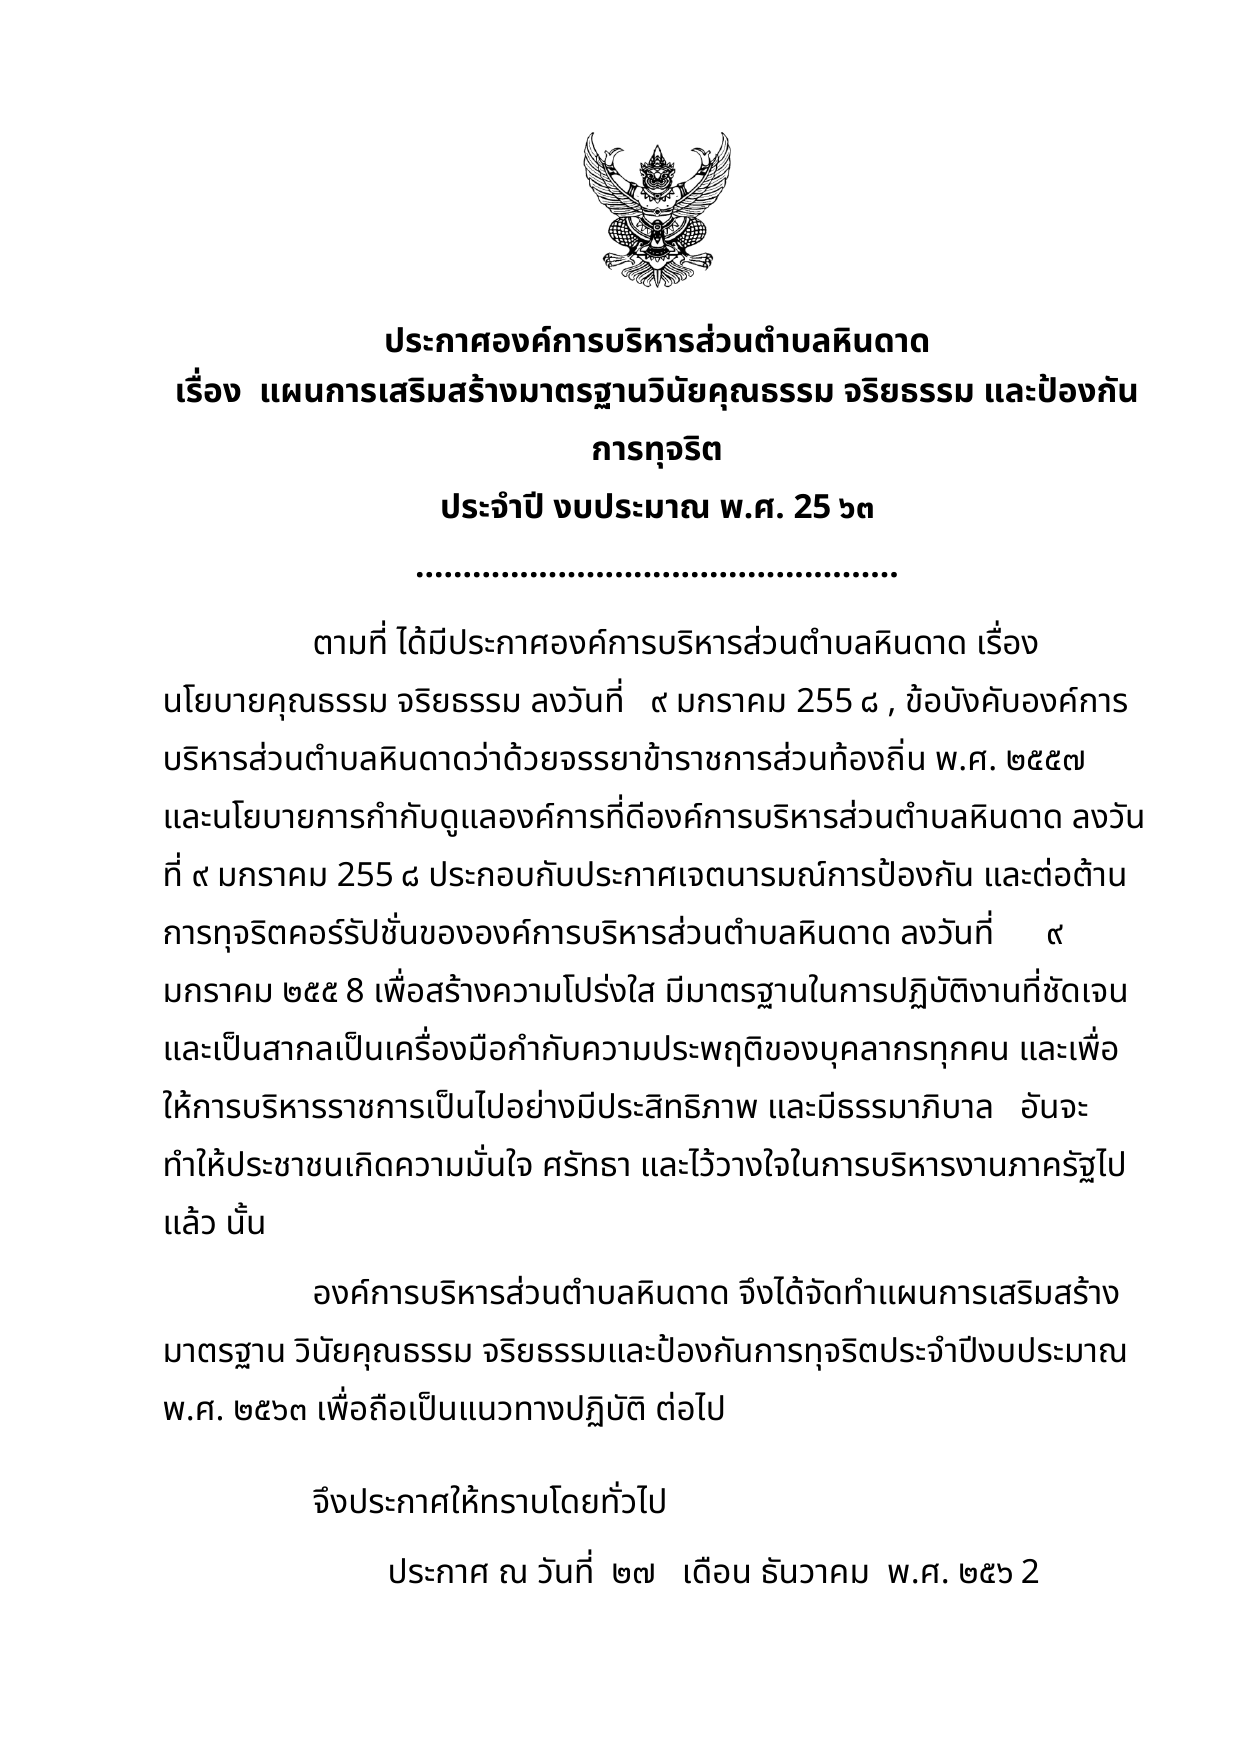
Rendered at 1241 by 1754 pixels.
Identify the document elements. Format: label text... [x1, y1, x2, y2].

picture [583, 132, 731, 288]
text เรื่อง แผนการเสริมสร้างมาตรฐานวินัยคุณธรรม จริยธรรม และป้องกันการทุจริต [162, 367, 1152, 476]
text จึงประกาศให้ทราบโดยทั่วไป [237, 1478, 1152, 1528]
text องค์การบริหารส่วนตำบลหินดาด จึงได้จัดทำแผนการเสริมสร้างมาตรฐาน วินัยคุณธรรม จริยธรรมและป้องกันการทุจริตประจำปีงบประมาณ พ.ศ. ๒๕๖๓ เพื่อถือเป็นแนวทางปฏิบัติ ต่อไป [162, 1269, 1152, 1436]
text ตามที่ ได้มีประกาศองค์การบริหารส่วนตำบลหินดาด เรื่อง นโยบายคุณธรรม จริยธรรม ลงวันที่ ๙ มกราคม 255๘ , ข้อบังคับองค์การบริหารส่วนตำบลหินดาดว่าด้วยจรรยาข้าราชการส่วนท้องถิ่น พ.ศ. ๒๕๕๗ และนโยบายการกำกับดูแลองค์การที่ดีองค์การบริหารส่วนตำบลหินดาด ลงวันที่ ๙ มกราคม 255๘ ประกอบกับประกาศเจตนารมณ์การป้องกัน และต่อต้านการทุจริตคอร์รัปชั่นขององค์การบริหารส่วนตำบลหินดาด ลงวันที่ ๙ มกราคม ๒๕๕8 เพื่อสร้างความโปร่งใส มีมาตรฐานในการปฏิบัติงานที่ชัดเจน และเป็นสากลเป็นเครื่องมือกำกับความประพฤติของบุคลากรทุกคน และเพื่อให้การบริหารราชการเป็นไปอย่างมีประสิทธิภาพ และมีธรรมาภิบาล อันจะทำให้ประชาชนเกิดความมั่นใจ ศรัทธา และไว้วางใจในการบริหารงานภาครัฐไปแล้ว นั้น [162, 619, 1152, 1249]
text ................................................... [162, 541, 1152, 587]
text ประกาศ ณ วันที่ ๒๗ เดือน ธันวาคม พ.ศ. ๒๕๖2 [162, 1548, 1152, 1599]
subtitle ประกาศองค์การบริหารส่วนตำบลหินดาด [162, 317, 1152, 367]
text ประจำปี งบประมาณ พ.ศ. 25๖๓ [162, 483, 1152, 534]
